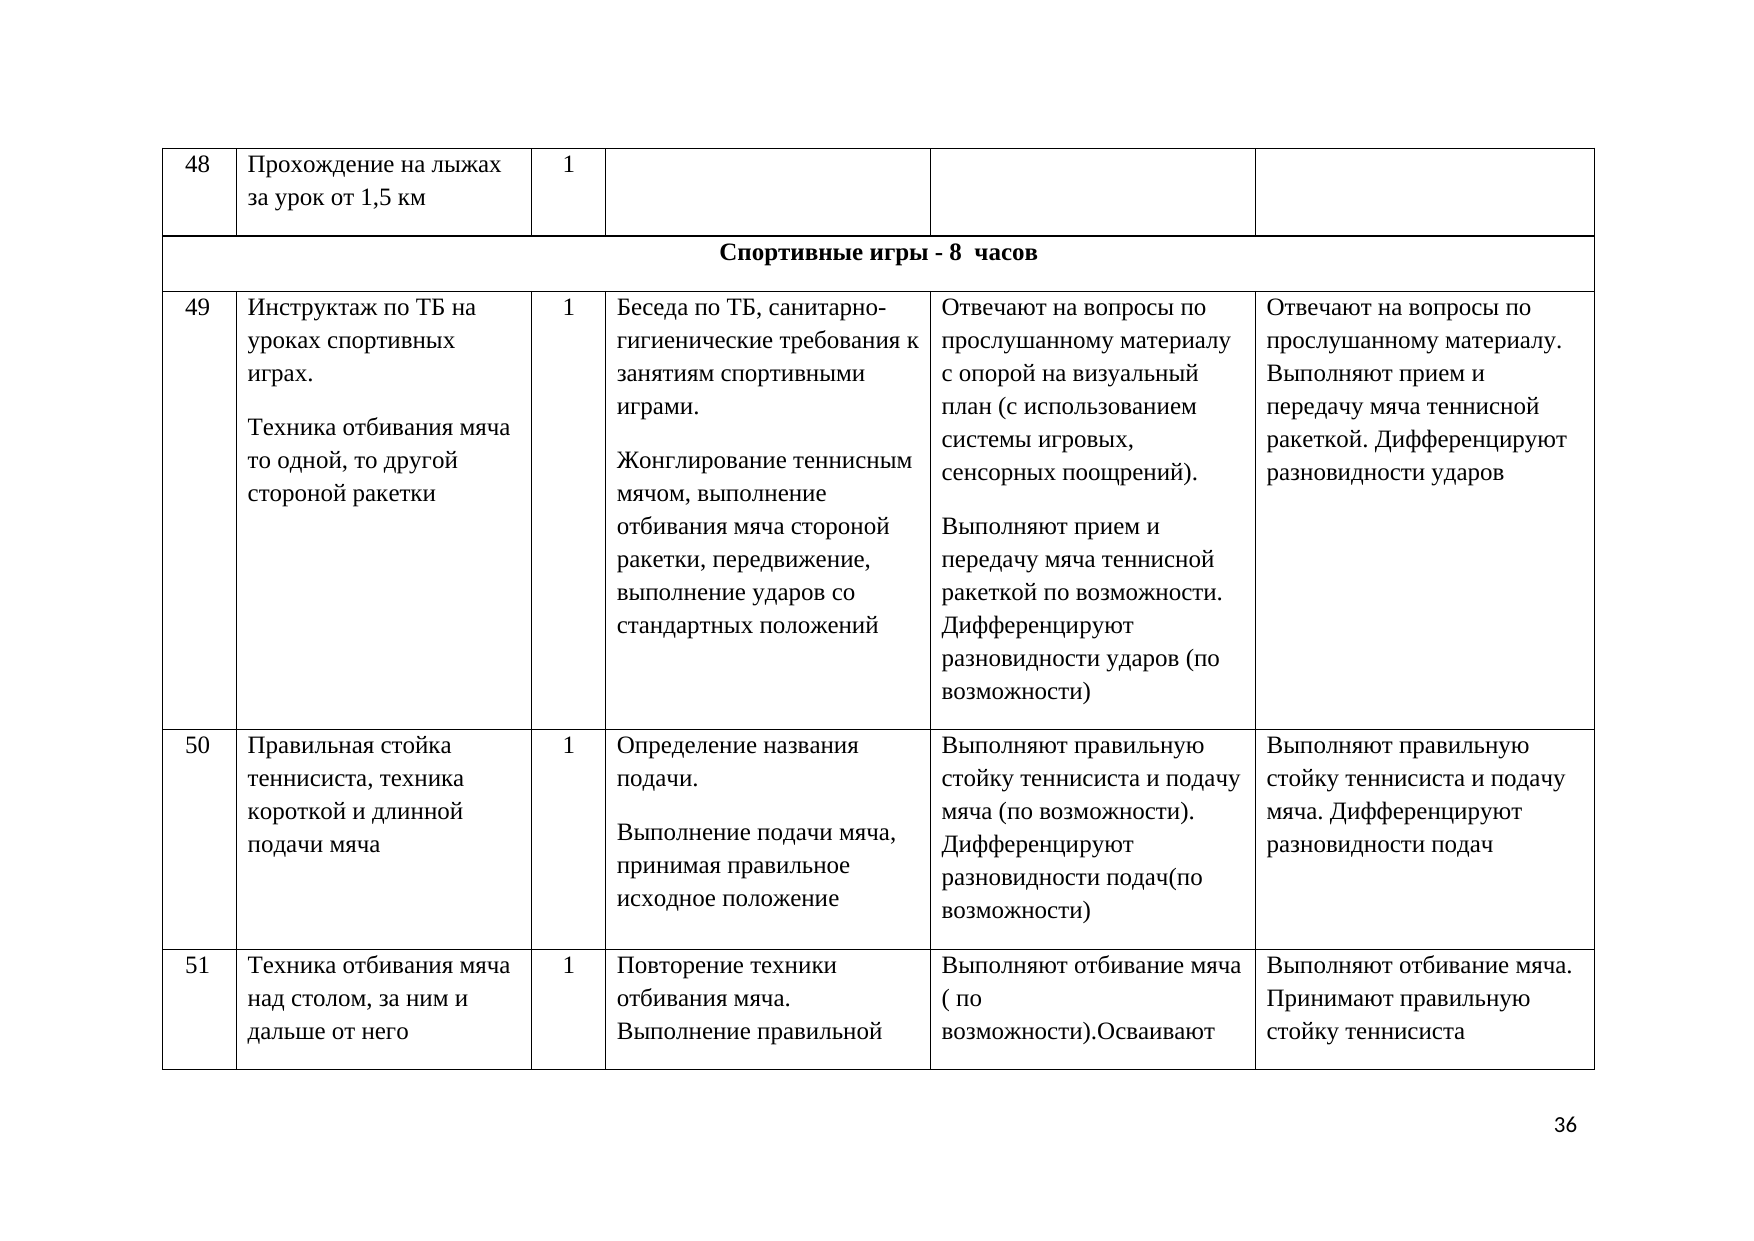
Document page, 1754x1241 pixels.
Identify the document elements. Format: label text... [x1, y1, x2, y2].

table_header Спортивные игры - 8 часов [163, 237, 1594, 291]
table_cell 1 [532, 950, 605, 1069]
table_cell 49 [163, 292, 236, 729]
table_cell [606, 950, 930, 1069]
table_cell Инструктаж по ТБ на уроках спортивных играх. Техника отбивания мяча то одной, то другой стороной ракетки [237, 292, 531, 729]
table_cell Отвечают на вопросы по прослушанному материалу. Выполняют прием и передачу мяча теннисной ракеткой. Дифференцируют разновидности ударов [1256, 292, 1594, 729]
table_cell Выполняют правильную стойку теннисиста и подачу мяча (по возможности). Дифференцируют разновидности подач(по возможности) [931, 730, 1255, 949]
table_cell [1256, 950, 1594, 1069]
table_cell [606, 149, 930, 235]
table_cell 1 [532, 149, 605, 235]
table_cell 48 [163, 149, 236, 235]
table_cell 50 [163, 730, 236, 949]
table_cell Выполняют правильную стойку теннисиста и подачу мяча. Дифференцируют разновидности подач [1256, 730, 1594, 949]
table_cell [1256, 149, 1594, 235]
table_cell 1 [532, 730, 605, 949]
table_cell 1 [532, 292, 605, 729]
table_cell Определение названия подачи. Выполнение подачи мяча, принимая правильное исходное положение [606, 730, 930, 949]
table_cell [237, 149, 531, 235]
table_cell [931, 149, 1255, 235]
table_cell Отвечают на вопросы по прослушанному материалу с опорой на визуальный план (с использованием системы игровых, сенсорных поощрений). Выполняют прием и передачу мяча теннисной ракеткой по возможности. Дифференцируют разновидности ударов (по возможности) [931, 292, 1255, 729]
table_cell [931, 950, 1255, 1069]
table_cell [237, 950, 531, 1069]
table_cell Правильная стойка теннисиста, техника короткой и длинной подачи мяча [237, 730, 531, 949]
table_cell Беседа по ТБ, санитарно-гигиенические требования к занятиям спортивными играми. Жонглирование теннисным мячом, выполнение отбивания мяча стороной ракетки, передвижение, выполнение ударов со стандартных положений [606, 292, 930, 729]
table_cell 51 [163, 950, 236, 1069]
